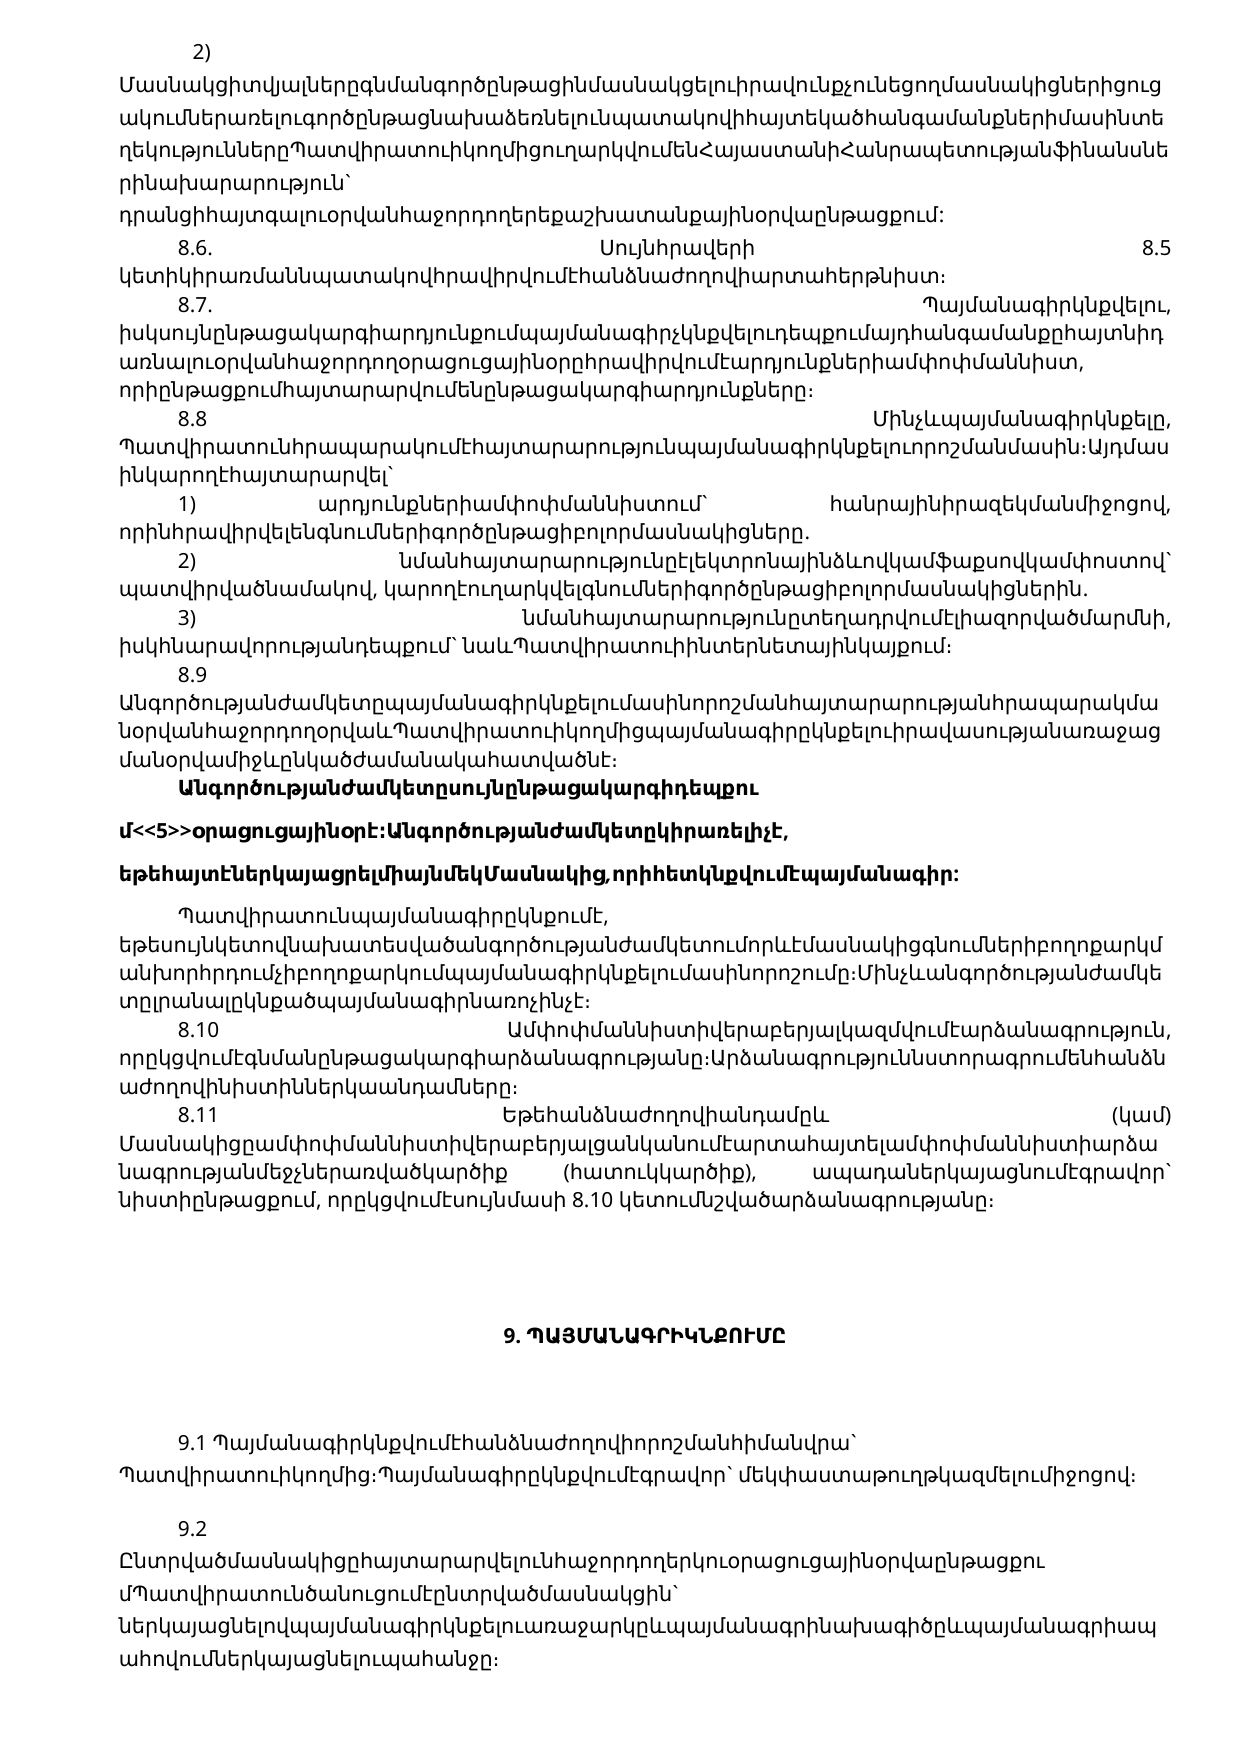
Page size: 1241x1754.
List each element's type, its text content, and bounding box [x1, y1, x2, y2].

text 8.6. Սույնհրավերի 8.5 կետիկիրառմաննպատակովհրավիրվումէհանձնաժողովիարտահերթնիստ։ [118, 233, 1171, 290]
text 8.11 Եթեհանձնաժողովիանդամըև (կամ) Մասնակիցըամփոփմաննիստիվերաբերյալցանկանումէարտահայտելամփոփմաննիստիարձանագրությանմեջչներառվածկարծիք (հատուկկարծիք), ապադաներկայացնումէգրավոր` նիստիընթացքում, որըկցվումէսույնմասի 8.10 կետումնշվածարձանագրությանը։ [118, 1100, 1171, 1214]
text 2) նմանհայտարարությունըէլեկտրոնայինձևովկամֆաքսովկամփոստով` պատվիրվածնամակով, կարողէուղարկվելգնումներիգործընթացիբոլորմասնակիցներին. [118, 546, 1171, 603]
text 9.2 ԸնտրվածմասնակիցըհայտարարվելունհաջորդողերկուօրացուցայինօրվաընթացքումՊատվիրատունծանուցումէընտրվածմասնակցին` ներկայացնելովպայմանագիրկնքելուառաջարկըևպայմանագրինախագիծըևպայմանագրիապահովումներկայացնելուպահանջը։ [118, 1514, 1171, 1673]
text Անգործությանժամկետըսույնընթացակարգիդեպքում<<5>>օրացուցայինօրէ։Անգործությանժամկետըկիրառելիչէ, եթեհայտէներկայացրելմիայնմեկՄասնակից,որիհետկնքվումէպայմանագիր: [118, 773, 1171, 887]
text Պատվիրատունպայմանագիրըկնքումէ, եթեսույնկետովնախատեսվածանգործությանժամկետումորևէմասնակիցգնումներիբողոքարկմանխորհրդումչիբողոքարկումպայմանագիրկնքելումասինորոշումը։Մինչևանգործությանժամկետըլրանալըկնքածպայմանագիրնառոչինչէ։ [118, 901, 1171, 1015]
text 2) ՄասնակցիտվյալներըգնմանգործընթացինմասնակցելուիրավունքչունեցողմասնակիցներիցուցակումներառելուգործընթացնախաձեռնելունպատակովիհայտեկածհանգամանքներիմասինտեղեկություններըՊատվիրատուիկողմիցուղարկվումենՀայաստանիՀանրապետությանֆինանսներինախարարություն` դրանցիհայտգալուօրվանհաջորդողերեքաշխատանքայինօրվաընթացքում: [118, 37, 1171, 229]
text 9. ՊԱՅՄԱՆԱԳՐԻԿՆՔՈՒՄԸ [118, 1321, 1171, 1349]
text 8.7. Պայմանագիրկնքվելու, իսկսույնընթացակարգիարդյունքումպայմանագիրչկնքվելուդեպքումայդհանգամանքըհայտնիդառնալուօրվանհաջորդողօրացուցայինօրըհրավիրվումէարդյունքներիամփոփմաննիստ, որիընթացքումհայտարարվումենընթացակարգիարդյունքները։ [118, 290, 1171, 404]
text 3) նմանհայտարարությունըտեղադրվումէլիազորվածմարմնի, իսկհնարավորությանդեպքում` նաևՊատվիրատուիինտերնետայինկայքում։ [118, 603, 1171, 660]
text 1) արդյունքներիամփոփմաննիստում` հանրայինիրազեկմանմիջոցով, որինհրավիրվելենգնումներիգործընթացիբոլորմասնակիցները. [118, 489, 1171, 546]
text 9.1 Պայմանագիրկնքվումէհանձնաժողովիորոշմանհիմանվրա` Պատվիրատուիկողմից։Պայմանագիրըկնքվումէգրավոր` մեկփաստաթուղթկազմելումիջոցով։ [118, 1428, 1171, 1489]
text 8.10 Ամփոփմաննիստիվերաբերյալկազմվումէարձանագրություն, որըկցվումէգնմանընթացակարգիարձանագրությանը։Արձանագրություննստորագրումենհանձնաժողովինիստիններկաանդամները։ [118, 1015, 1171, 1100]
text 8.8 Մինչևպայմանագիրկնքելը, Պատվիրատունհրապարակումէհայտարարությունպայմանագիրկնքելուորոշմանմասին։Այդմասինկարողէհայտարարվել` [118, 404, 1171, 489]
text 8.9 ԱնգործությանժամկետըպայմանագիրկնքելումասինորոշմանհայտարարությանհրապարակմանօրվանհաջորդողօրվաևՊատվիրատուիկողմիցպայմանագիրըկնքելուիրավասությանառաջացմանօրվամիջևընկածժամանակահատվածնէ։ [118, 660, 1171, 773]
